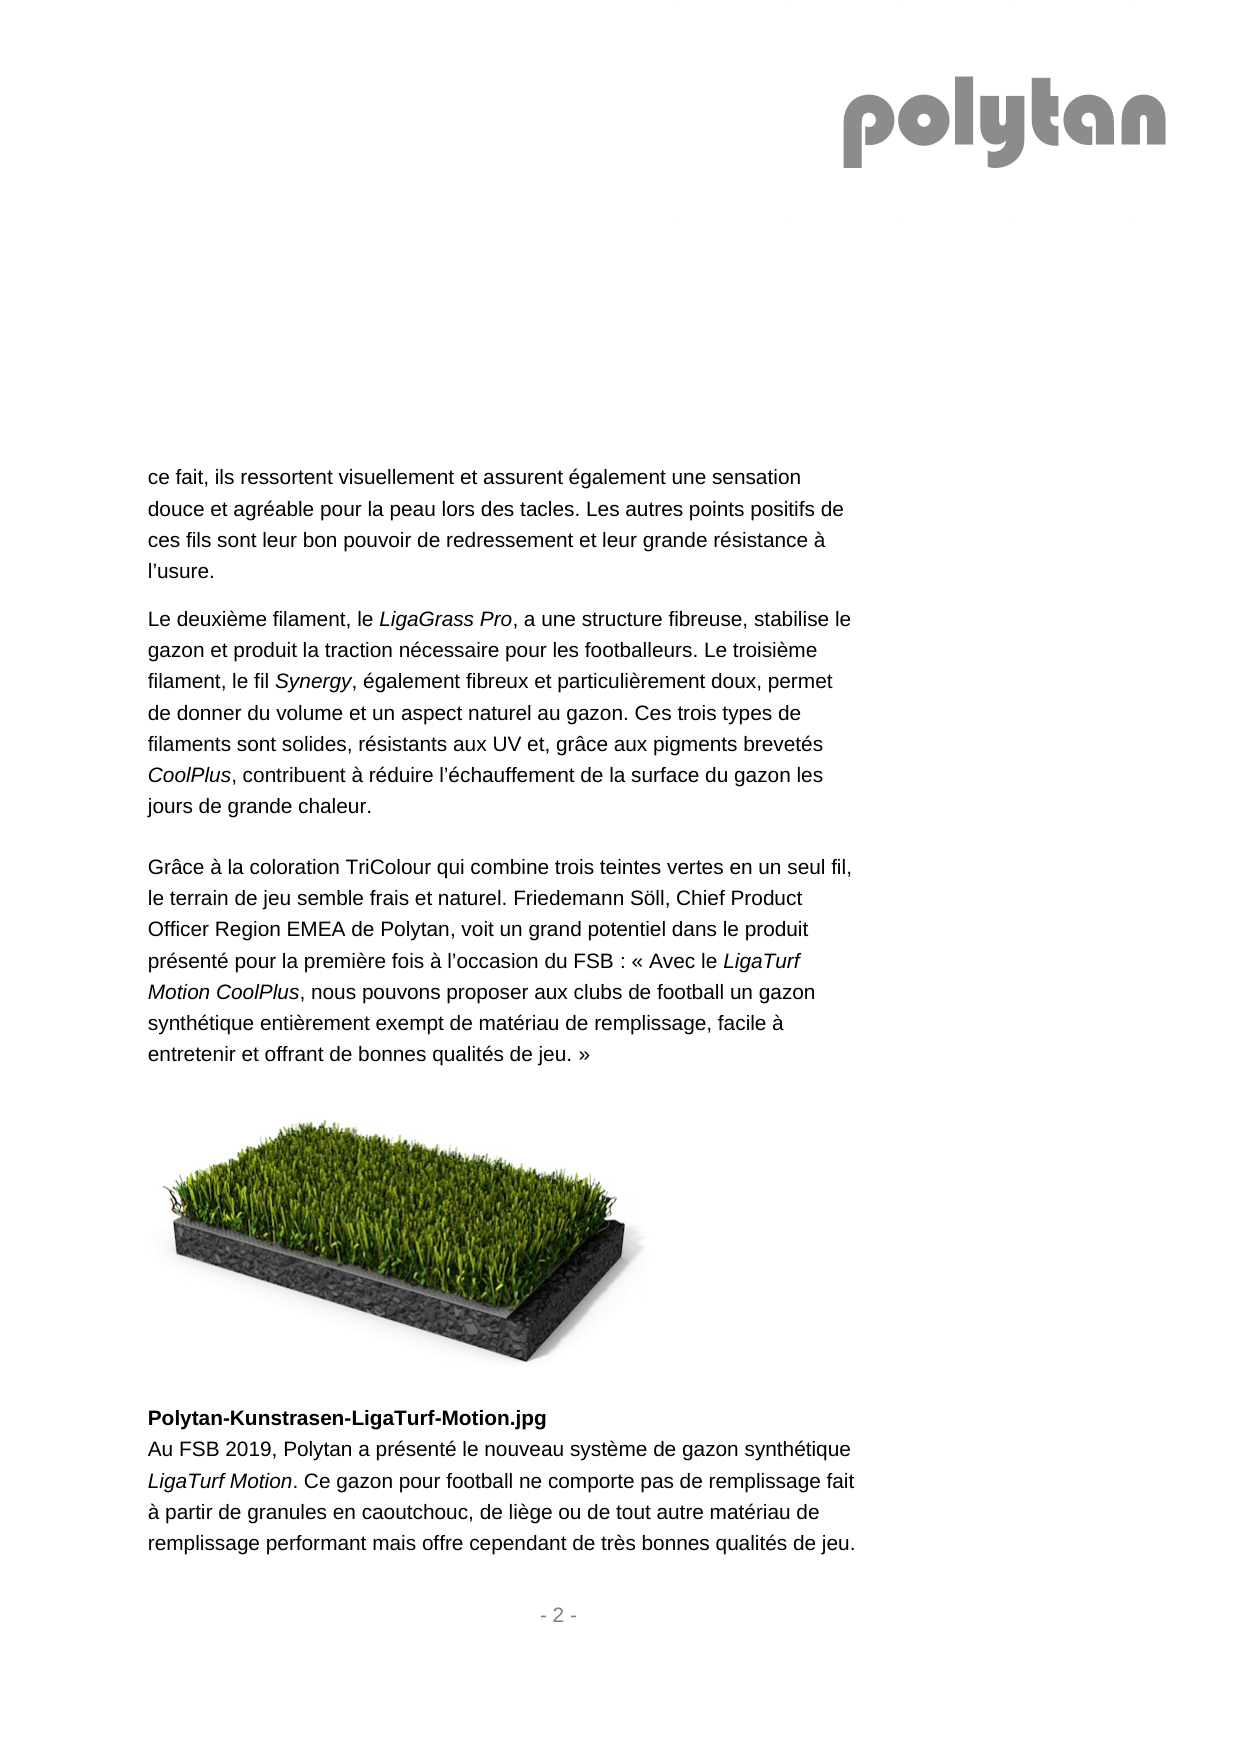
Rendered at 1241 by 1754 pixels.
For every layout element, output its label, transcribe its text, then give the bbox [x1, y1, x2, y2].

text Le deuxième filament, le LigaGrass Pro, a une structure fibreuse, stabilise le gazon et produit la traction nécessaire pour les footballeurs. Le troisième filament, le fil Synergy, également fibreux et particulièrement doux, permet de donner du volume et un aspect naturel au gazon. Ces trois types de filaments sont solides, résistants aux UV et, grâce aux pigments brevetés CoolPlus, contribuent à réduire l’échauffement de la surface du gazon les jours de grande chaleur. [148, 599, 856, 818]
picture [617, 1, 1241, 224]
text Polytan-Kunstrasen-LigaTurf-Motion.jpg Au FSB 2019, Polytan a présenté le nouveau système de gazon synthétique LigaTurf Motion. Ce gazon pour football ne comporte pas de remplissage fait à partir de granules en caoutchouc, de liège ou de tout autre matériau de remplissage performant mais offre cependant de très bonnes qualités de jeu. [148, 1399, 856, 1555]
picture [147, 1095, 650, 1391]
text Grâce à la coloration TriColour qui combine trois teintes vertes en un seul fil, le terrain de jeu semble frais et naturel. Friedemann Söll, Chief Product Officer Region EMEA de Polytan, voit un grand potentiel dans le produit présenté pour la première fois à l’occasion du FSB : « Avec le LigaTurf Motion CoolPlus, nous pouvons proposer aux clubs de football un gazon synthétique entièrement exempt de matériau de remplissage, facile à entretenir et offrant de bonnes qualités de jeu. » [148, 847, 856, 1066]
